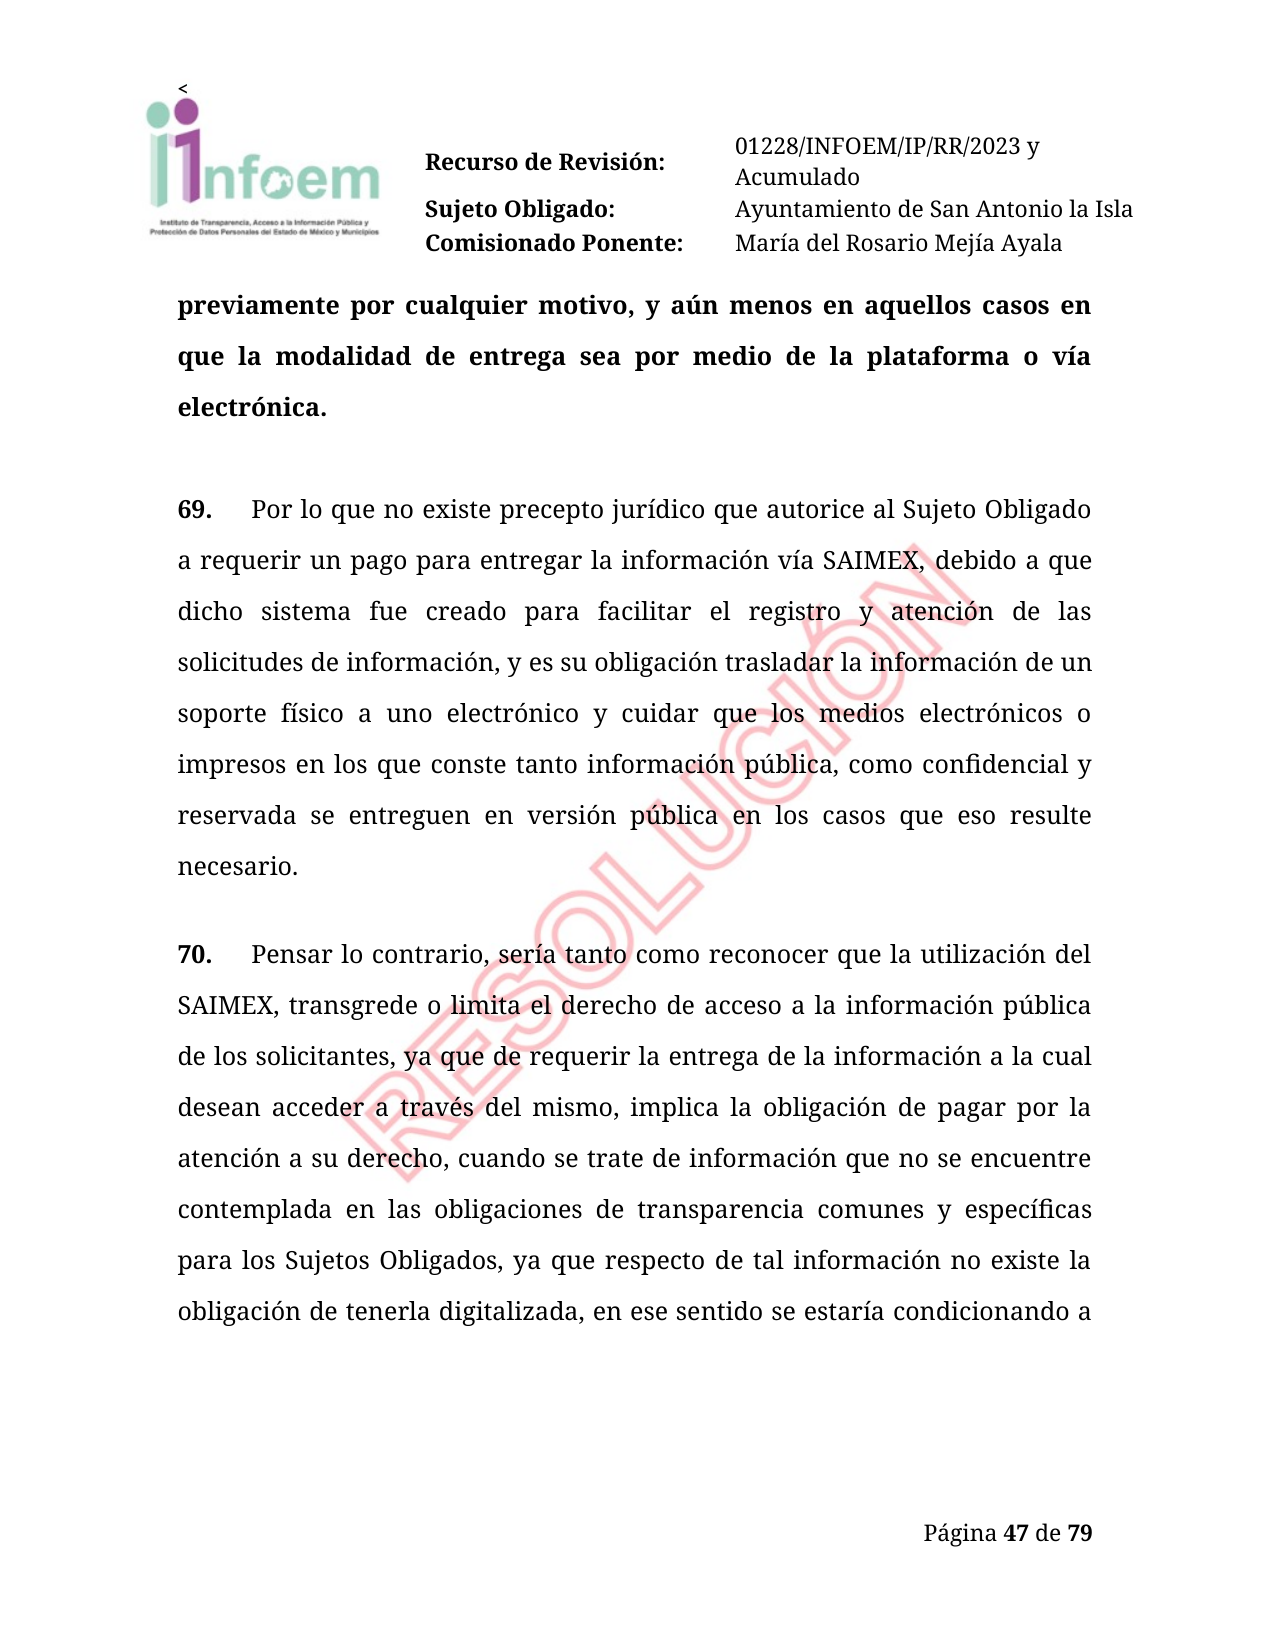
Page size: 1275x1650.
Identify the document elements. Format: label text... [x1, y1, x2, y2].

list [177, 287, 1093, 423]
list Por lo que no existe precepto jurídico que autorice al Sujeto Obligado a requerir un pago para entregar la información vía SAIMEX, debido a que dicho sistema fue creado para facilitar el registro y atención de las solicitudes de información, y es su obligación trasladar la información de un soporte físico a uno electrónico y cuidar que los medios electrónicos o impresos en los que conste tanto información pública, como confidencial y reservada se entreguen en versión pública en los casos que eso resulte necesario. [177, 491, 1093, 883]
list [177, 937, 1093, 1328]
picture [31, 28, 1260, 1641]
